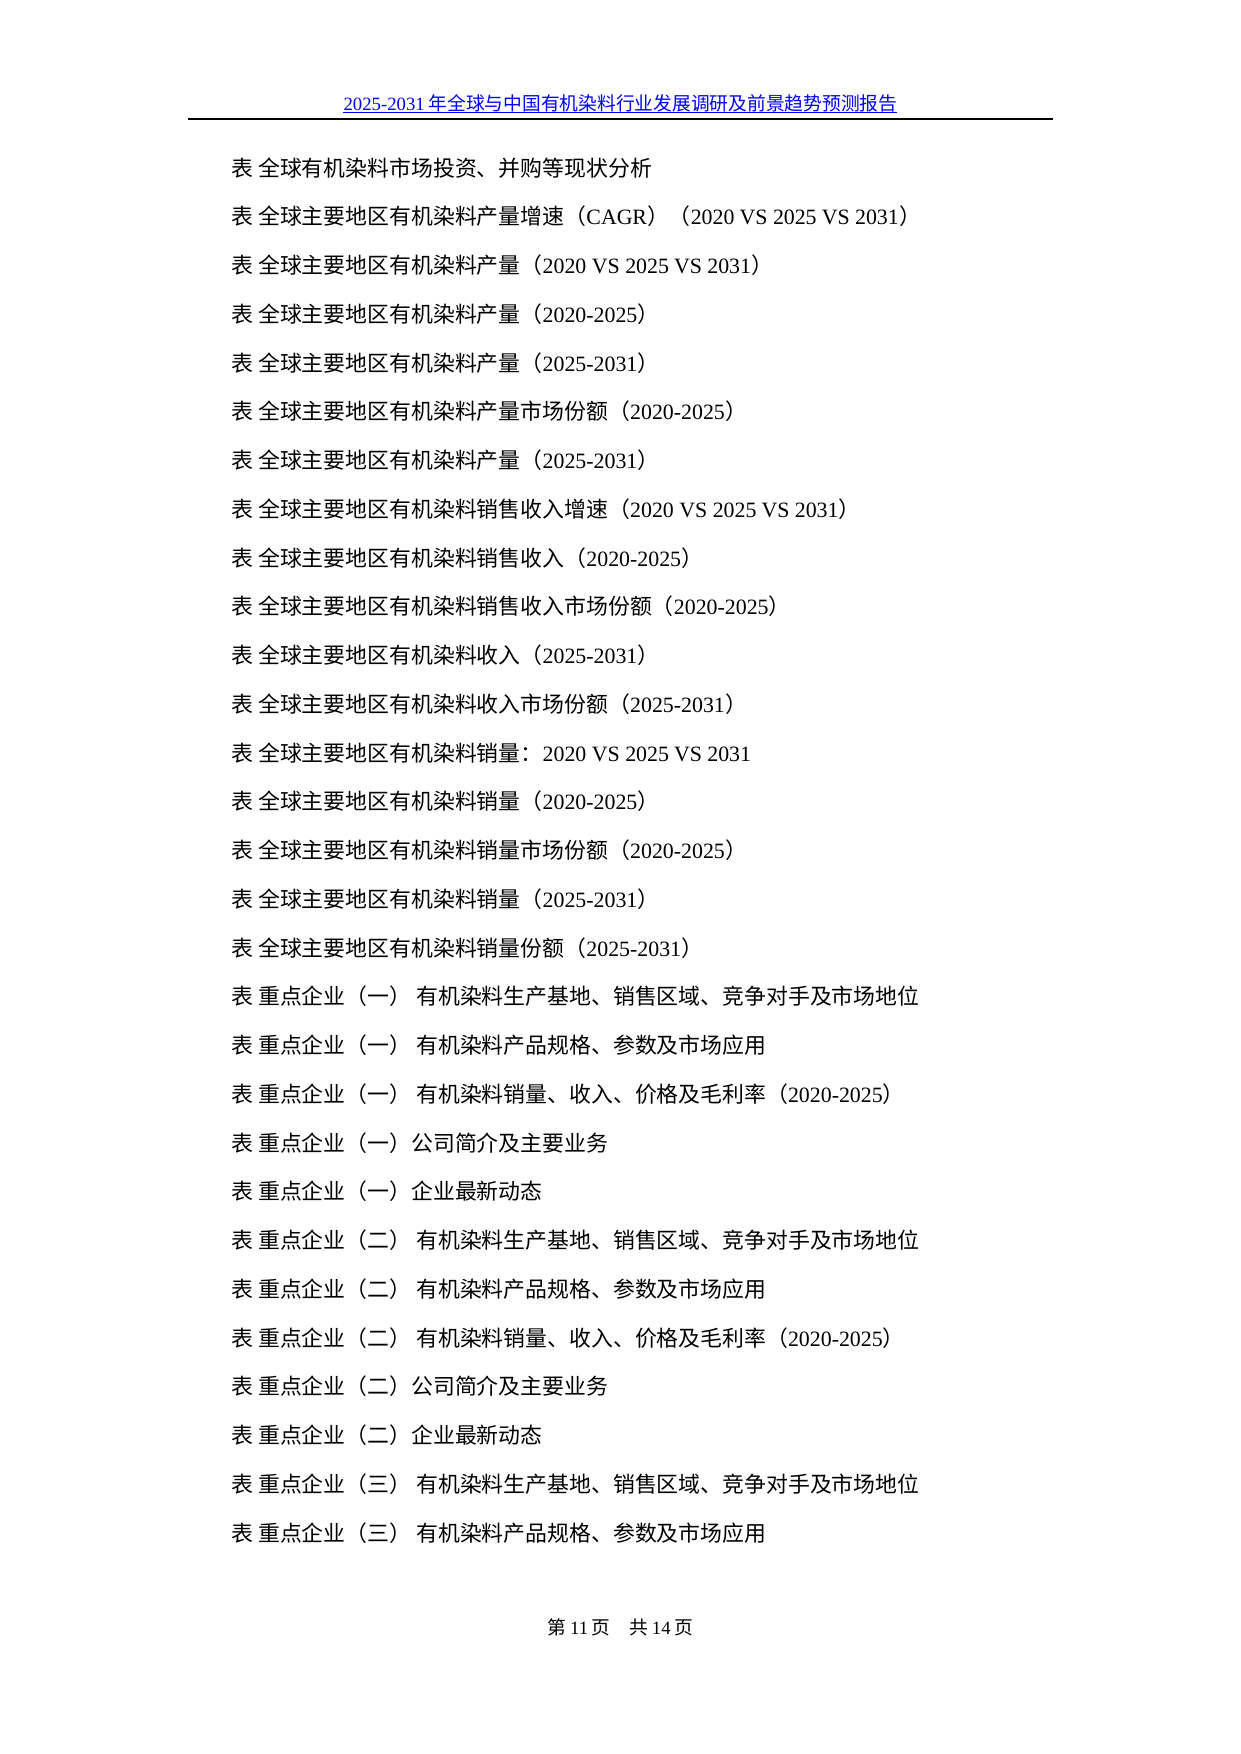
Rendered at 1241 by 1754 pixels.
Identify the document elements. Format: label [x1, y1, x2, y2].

text [187, 150, 1053, 1548]
